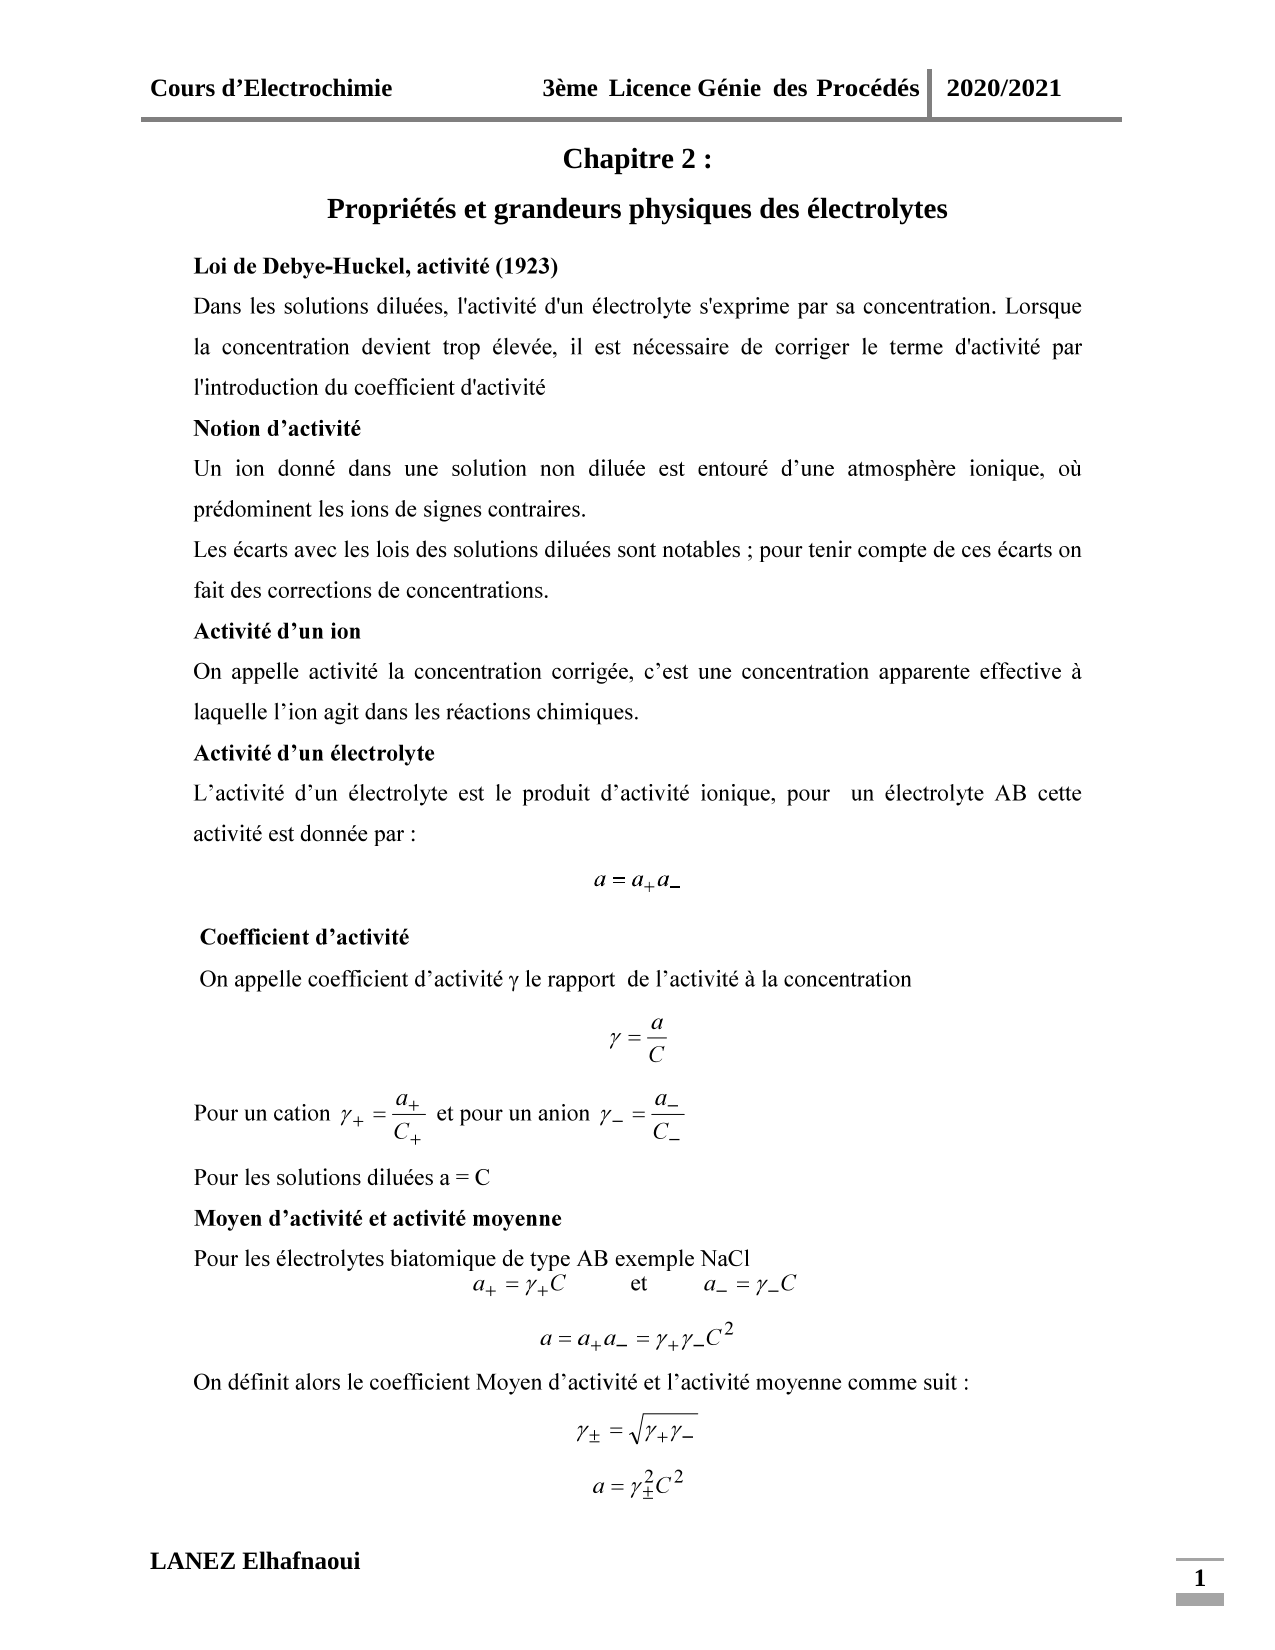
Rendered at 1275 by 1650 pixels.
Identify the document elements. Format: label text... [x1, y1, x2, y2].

picture [193, 241, 1082, 846]
picture [193, 1273, 968, 1499]
picture [193, 928, 912, 1271]
text Chapitre 2 : [150, 141, 1125, 174]
text Propriétés et grandeurs physiques des électrolytes [150, 191, 1125, 225]
